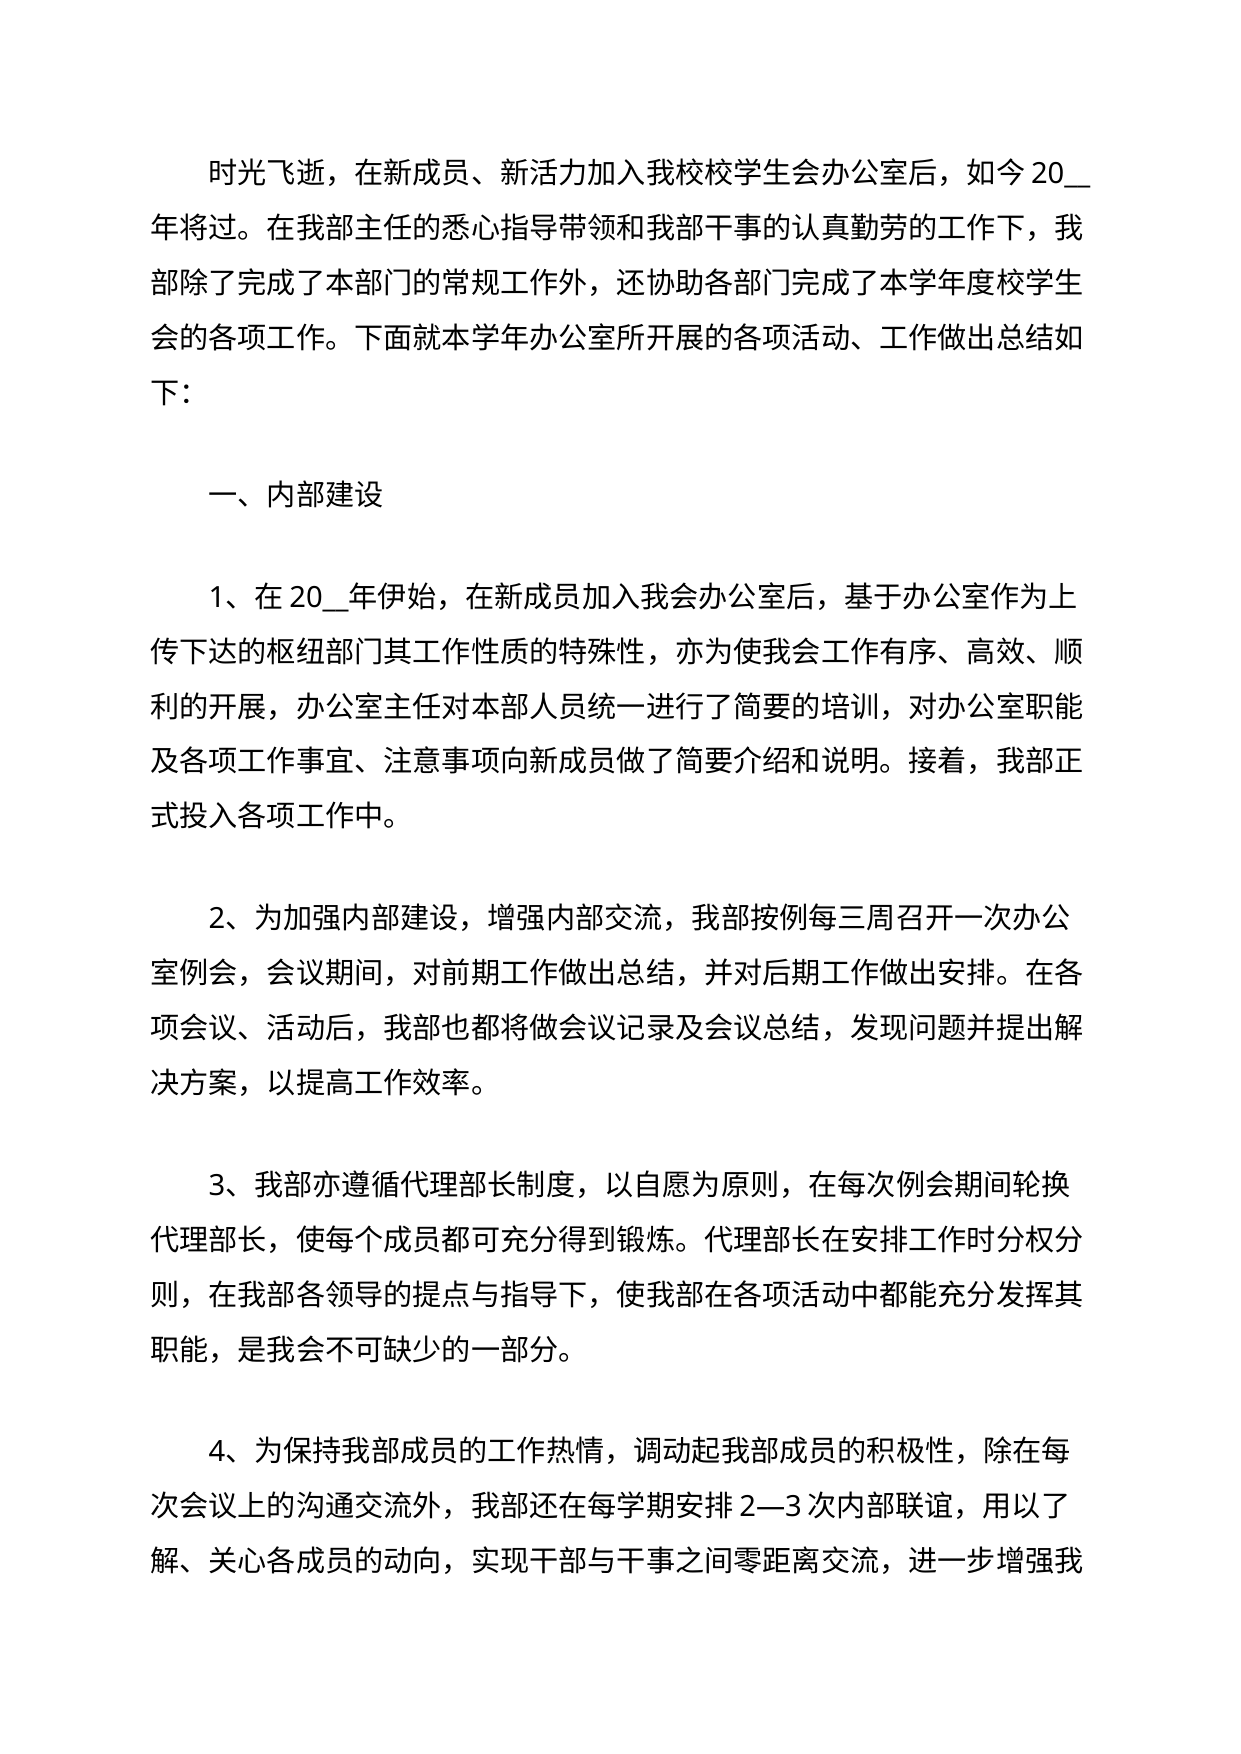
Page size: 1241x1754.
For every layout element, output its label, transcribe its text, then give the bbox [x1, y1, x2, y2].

text 3、我部亦遵循代理部长制度，以自愿为原则，在每次例会期间轮换代理部长，使每个成员都可充分得到锻炼。代理部长在安排工作时分权分则，在我部各领导的提点与指导下，使我部在各项活动中都能充分发挥其职能，是我会不可缺少的一部分。 [150, 1161, 1090, 1368]
text 1、在20__年伊始，在新成员加入我会办公室后，基于办公室作为上传下达的枢纽部门其工作性质的特殊性，亦为使我会工作有序、高效、顺利的开展，办公室主任对本部人员统一进行了简要的培训，对办公室职能及各项工作事宜、注意事项向新成员做了简要介绍和说明。接着，我部正式投入各项工作中。 [150, 573, 1090, 835]
text 2、为加强内部建设，增强内部交流，我部按例每三周召开一次办公室例会，会议期间，对前期工作做出总结，并对后期工作做出安排。在各项会议、活动后，我部也都将做会议记录及会议总结，发现问题并提出解决方案，以提高工作效率。 [150, 895, 1090, 1102]
text 时光飞逝，在新成员、新活力加入我校校学生会办公室后，如今20__年将过。在我部主任的悉心指导带领和我部干事的认真勤劳的工作下，我部除了完成了本部门的常规工作外，还协助各部门完成了本学年度校学生会的各项工作。下面就本学年办公室所开展的各项活动、工作做出总结如下： [150, 150, 1090, 412]
text 一、内部建设 [150, 471, 1090, 514]
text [150, 1428, 1090, 1580]
